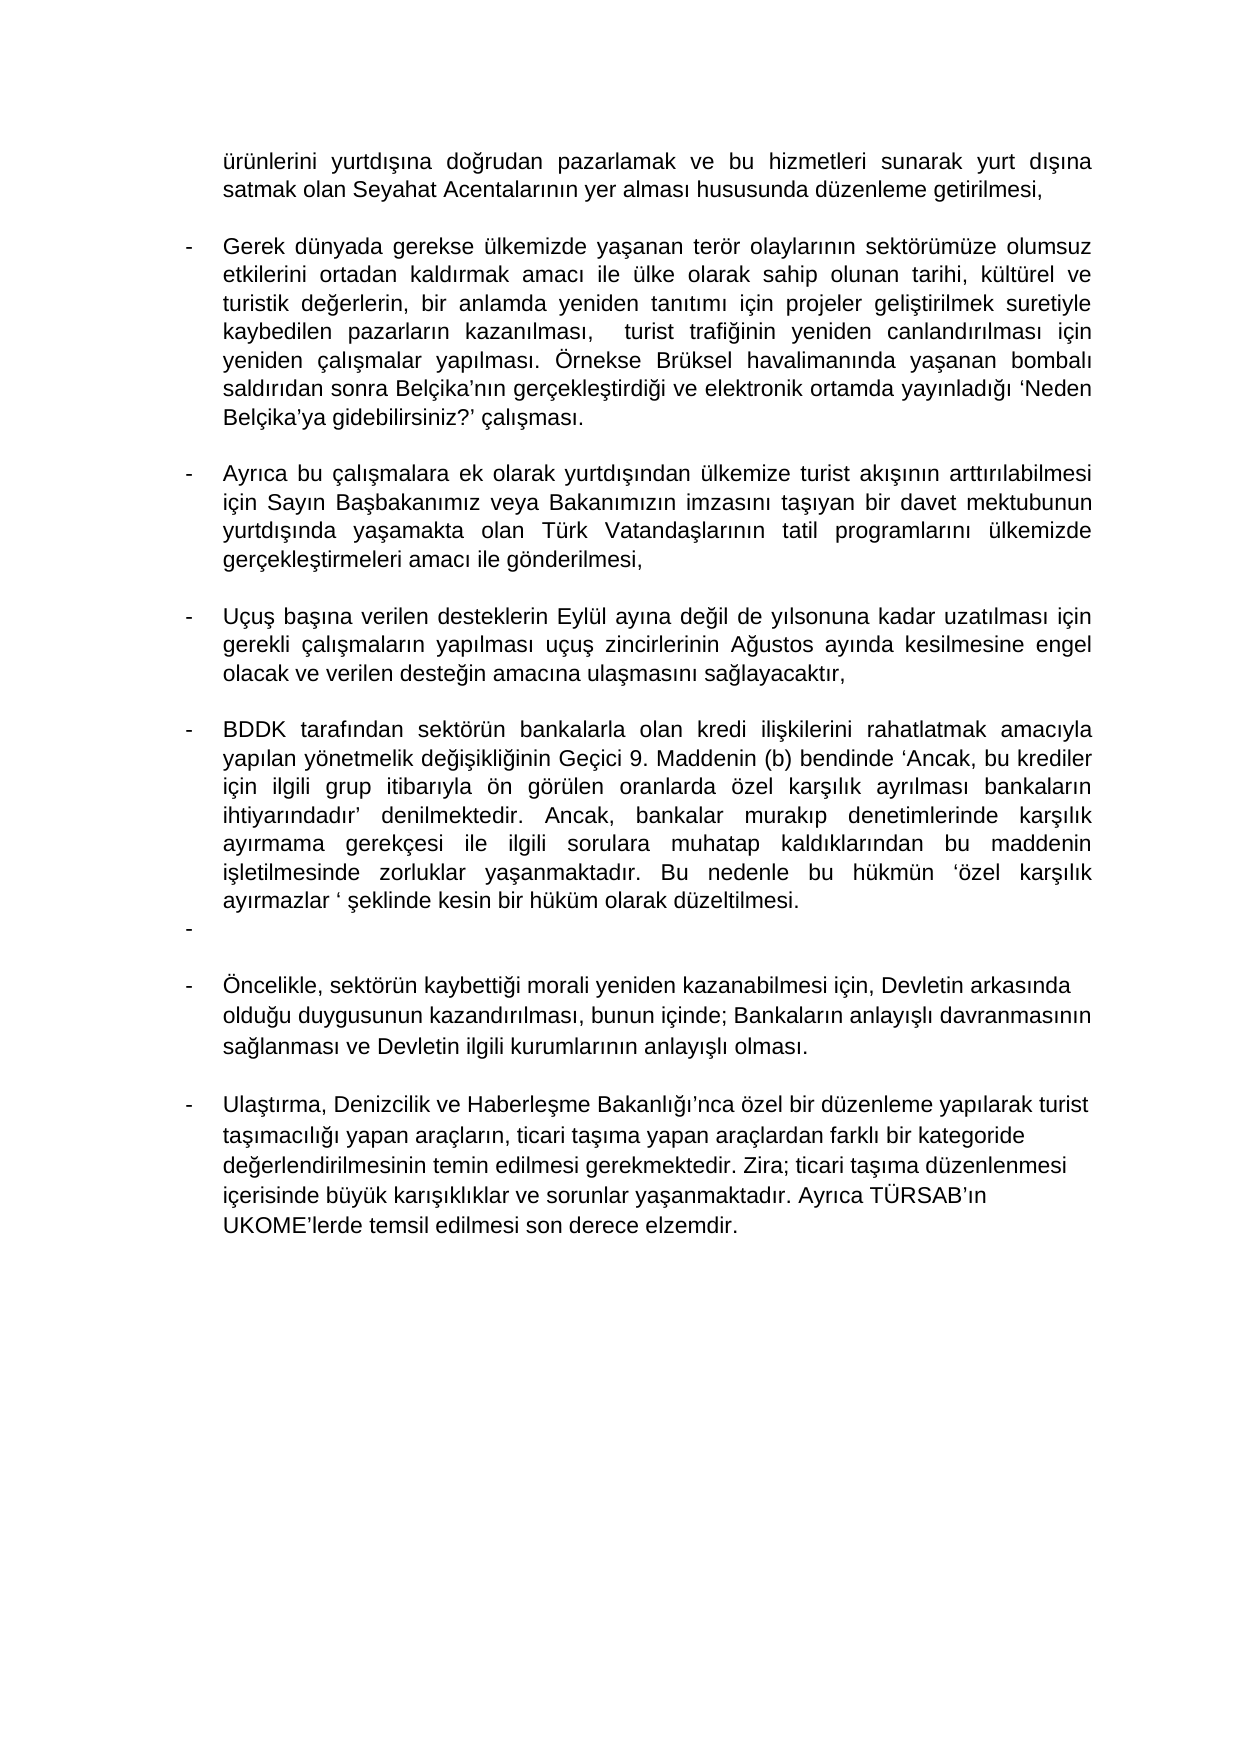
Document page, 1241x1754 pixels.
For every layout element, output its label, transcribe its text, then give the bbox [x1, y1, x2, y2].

list Ayrıca bu çalışmalara ek olarak yurtdışından ülkemize turist akışının arttırılabilmesi için Sayın Başbakanımız veya Bakanımızın imzasını taşıyan bir davet mektubunun yurtdışında yaşamakta olan Türk Vatandaşlarının tatil programlarını ülkemizde gerçekleştirmeleri amacı ile gönderilmesi, [185, 460, 1093, 572]
list Öncelikle, sektörün kaybettiği morali yeniden kazanabilmesi için, Devletin arkasında olduğu duygusunun kazandırılması, bunun içinde; Bankaların anlayışlı davranmasının sağlanması ve Devletin ilgili kurumlarının anlayışlı olması. [185, 972, 1093, 1059]
list Ulaştırma, Denizcilik ve Haberleşme Bakanlığı’nca özel bir düzenleme yapılarak turist taşımacılığı yapan araçların, ticari taşıma yapan araçlardan farklı bir kategoride değerlendirilmesinin temin edilmesi gerekmektedir. Zira; ticari taşıma düzenlenmesi içerisinde büyük karışıklıklar ve sorunlar yaşanmaktadır. Ayrıca TÜRSAB’ın UKOME’lerde temsil edilmesi son derece elzemdir. [185, 1091, 1093, 1238]
list BDDK tarafından sektörün bankalarla olan kredi ilişkilerini rahatlatmak amacıyla yapılan yönetmelik değişikliğinin Geçici 9. Maddenin (b) bendinde ‘Ancak, bu krediler için ilgili grup itibarıyla ön görülen oranlarda özel karşılık ayrılması bankaların ihtiyarındadır’ denilmektedir. Ancak, bankalar murakıp denetimlerinde karşılık ayırmama gerekçesi ile ilgili sorulara muhatap kaldıklarından bu maddenin işletilmesinde zorluklar yaşanmaktadır. Bu nedenle bu hükmün ‘özel karşılık ayırmazlar ‘ şeklinde kesin bir hüküm olarak düzeltilmesi. [185, 716, 1093, 913]
list Uçuş başına verilen desteklerin Eylül ayına değil de yılsonuna kadar uzatılması için gerekli çalışmaların yapılması uçuş zincirlerinin Ağustos ayında kesilmesine engel olacak ve verilen desteğin amacına ulaşmasını sağlayacaktır, [185, 603, 1093, 686]
list Gerek dünyada gerekse ülkemizde yaşanan terör olaylarının sektörümüze olumsuz etkilerini ortadan kaldırmak amacı ile ülke olarak sahip olunan tarihi, kültürel ve turistik değerlerin, bir anlamda yeniden tanıtımı için projeler geliştirilmek suretiyle kaybedilen pazarların kazanılması, turist trafiğinin yeniden canlandırılması için yeniden çalışmalar yapılması. Örnekse Brüksel havalimanında yaşanan bombalı saldırıdan sonra Belçika’nın gerçekleştirdiği ve elektronik ortamda yayınladığı ‘Neden Belçika’ya gidebilirsiniz?’ çalışması. [185, 233, 1093, 430]
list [185, 148, 1093, 202]
